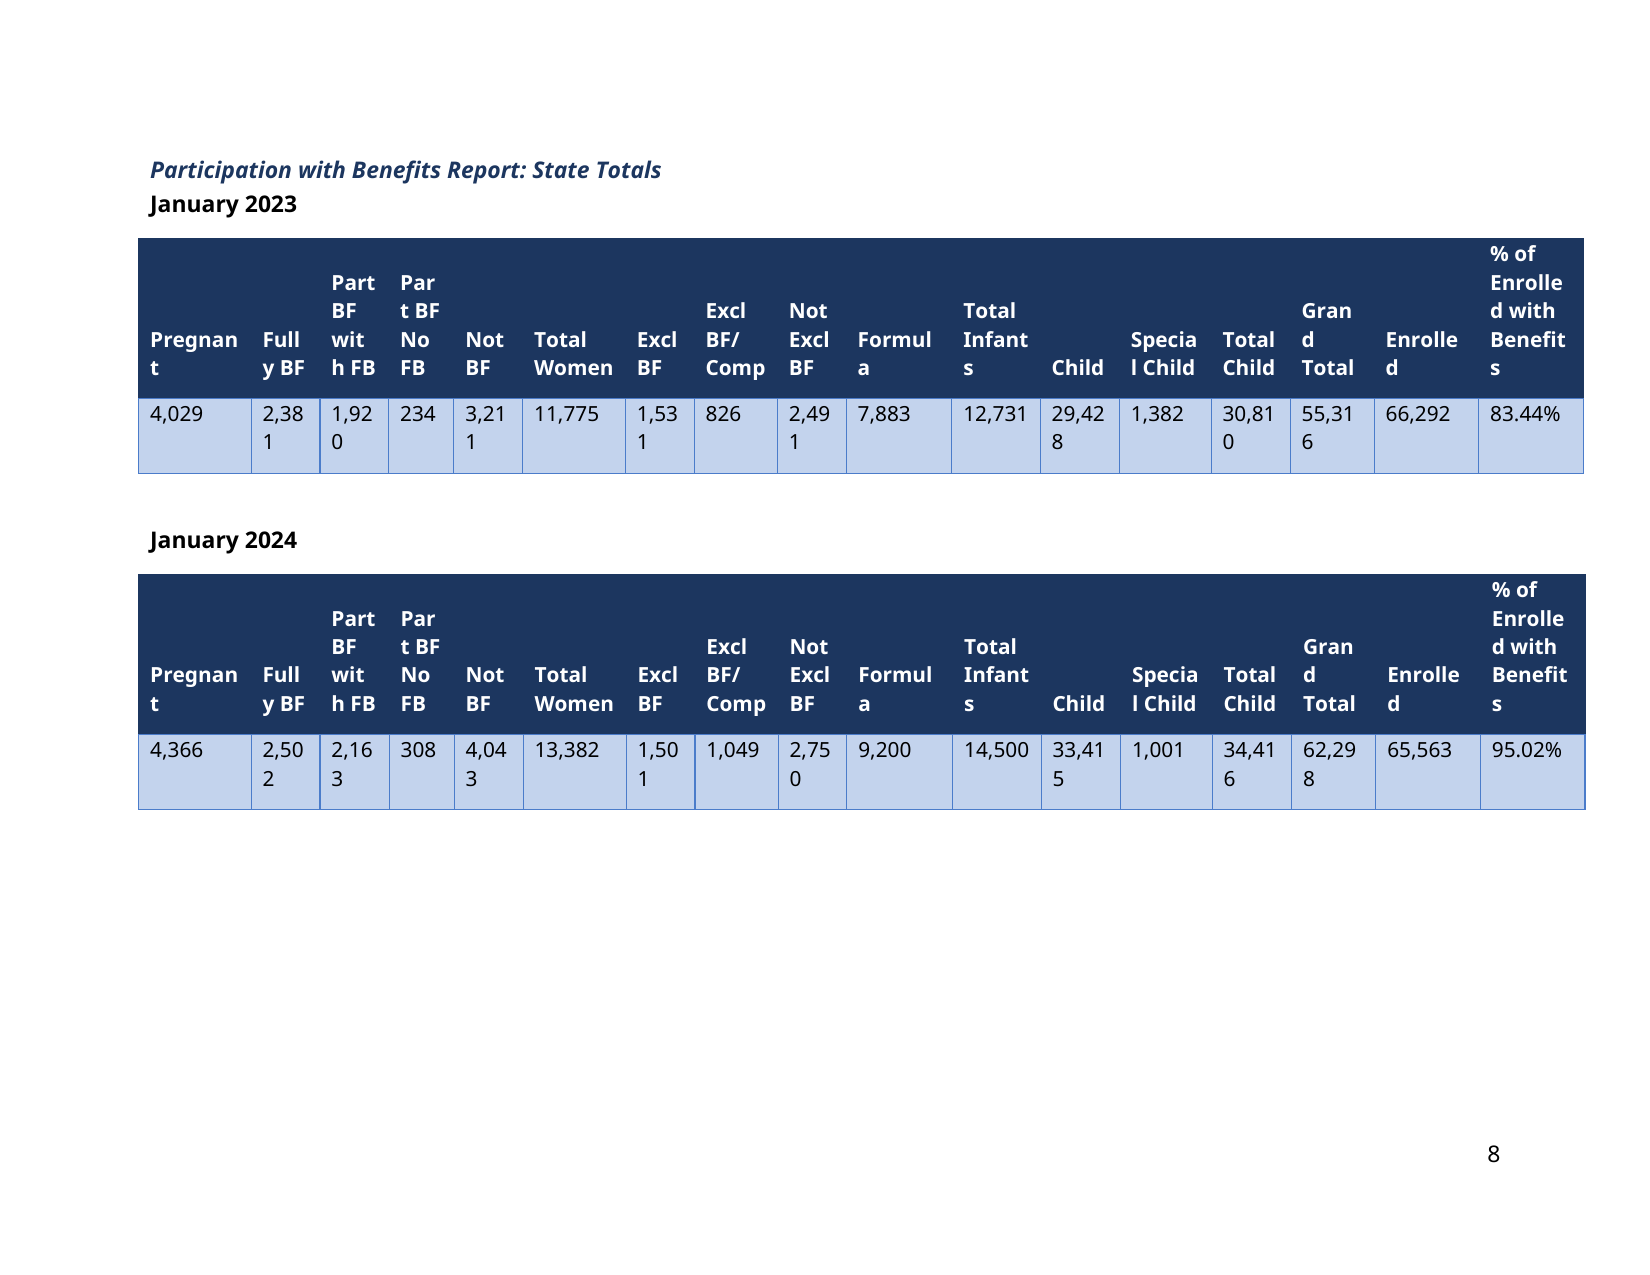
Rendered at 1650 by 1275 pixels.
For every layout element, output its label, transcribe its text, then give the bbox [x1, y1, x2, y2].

table_cell 11,775 [523, 399, 625, 473]
table_cell 1,001 [1121, 735, 1212, 809]
table_cell 4,043 [455, 735, 523, 809]
table_header Special Child [1120, 239, 1211, 398]
table_cell 2,163 [321, 735, 389, 809]
table_header Not Excl BF [779, 575, 846, 734]
table_header Part BF with FB [321, 575, 389, 734]
table_cell 55,316 [1291, 399, 1374, 473]
table_cell 1,049 [696, 735, 778, 809]
table_cell 3,211 [454, 399, 522, 473]
table_header Excl BF/ Comp [695, 239, 777, 398]
table_cell 1,920 [321, 399, 388, 473]
table_header Formula [847, 575, 952, 734]
table_cell 95.02% [1481, 735, 1584, 809]
text January 2023 [150, 188, 1500, 219]
table_cell 9,200 [847, 735, 952, 809]
table_header Pregnant [139, 239, 251, 398]
table_cell 13,382 [524, 735, 626, 809]
table_header Part BF No FB [390, 575, 454, 734]
table_header Enrolled [1375, 239, 1478, 398]
table_header % of Enrolled with Benefits [1479, 239, 1583, 398]
table_header Formula [847, 239, 951, 398]
table_cell 29,428 [1041, 399, 1119, 473]
table_header Not Excl BF [778, 239, 846, 398]
table_header Not BF [454, 239, 522, 398]
table_header Part BF No FB [389, 239, 453, 398]
table_cell 4,366 [139, 735, 251, 809]
table_header Special Child [1121, 575, 1212, 734]
table_cell 66,292 [1375, 399, 1478, 473]
table_cell 308 [390, 735, 454, 809]
table_cell 14,500 [953, 735, 1041, 809]
table_cell 7,883 [847, 399, 951, 473]
table_cell 234 [389, 399, 453, 473]
table_cell 12,731 [952, 399, 1040, 473]
table_header Child [1041, 239, 1119, 398]
table_header Total Infants [952, 239, 1040, 398]
table_cell 2,381 [252, 399, 319, 473]
table_header Total Child [1212, 239, 1290, 398]
table_header Enrolled [1376, 575, 1480, 734]
table_cell 62,298 [1292, 735, 1375, 809]
table_header Child [1042, 575, 1120, 734]
table_cell 2,750 [779, 735, 846, 809]
table_header Total Infants [953, 575, 1041, 734]
table_header % of Enrolled with Benefits [1481, 575, 1584, 734]
text January 2024 [150, 524, 1500, 555]
table_header Excl BF/ Comp [696, 575, 778, 734]
table_cell 1,531 [626, 399, 694, 473]
table_header Excl BF [626, 239, 694, 398]
table_cell 65,563 [1376, 735, 1480, 809]
table_cell 30,810 [1212, 399, 1290, 473]
table_cell 2,502 [252, 735, 319, 809]
table_header Fully BF [252, 575, 319, 734]
table_cell 34,416 [1213, 735, 1291, 809]
table_cell 1,382 [1120, 399, 1211, 473]
table_header Total Women [523, 239, 625, 398]
table_cell 4,029 [139, 399, 251, 473]
table_header Total Child [1213, 575, 1291, 734]
table_cell 83.44% [1479, 399, 1583, 473]
table_header Not BF [455, 575, 523, 734]
table_header Grand Total [1292, 575, 1375, 734]
table_header Total Women [524, 575, 626, 734]
table_header Fully BF [252, 239, 319, 398]
table_cell 826 [695, 399, 777, 473]
subtitle Participation with Benefits Report: State Totals [150, 154, 1500, 185]
table_cell 2,491 [778, 399, 846, 473]
table_cell 33,415 [1042, 735, 1120, 809]
table_cell 1,501 [627, 735, 694, 809]
table_header Excl BF [627, 575, 694, 734]
table_header Part BF with FB [321, 239, 388, 398]
table_header Pregnant [139, 575, 251, 734]
table_header Grand Total [1291, 239, 1374, 398]
